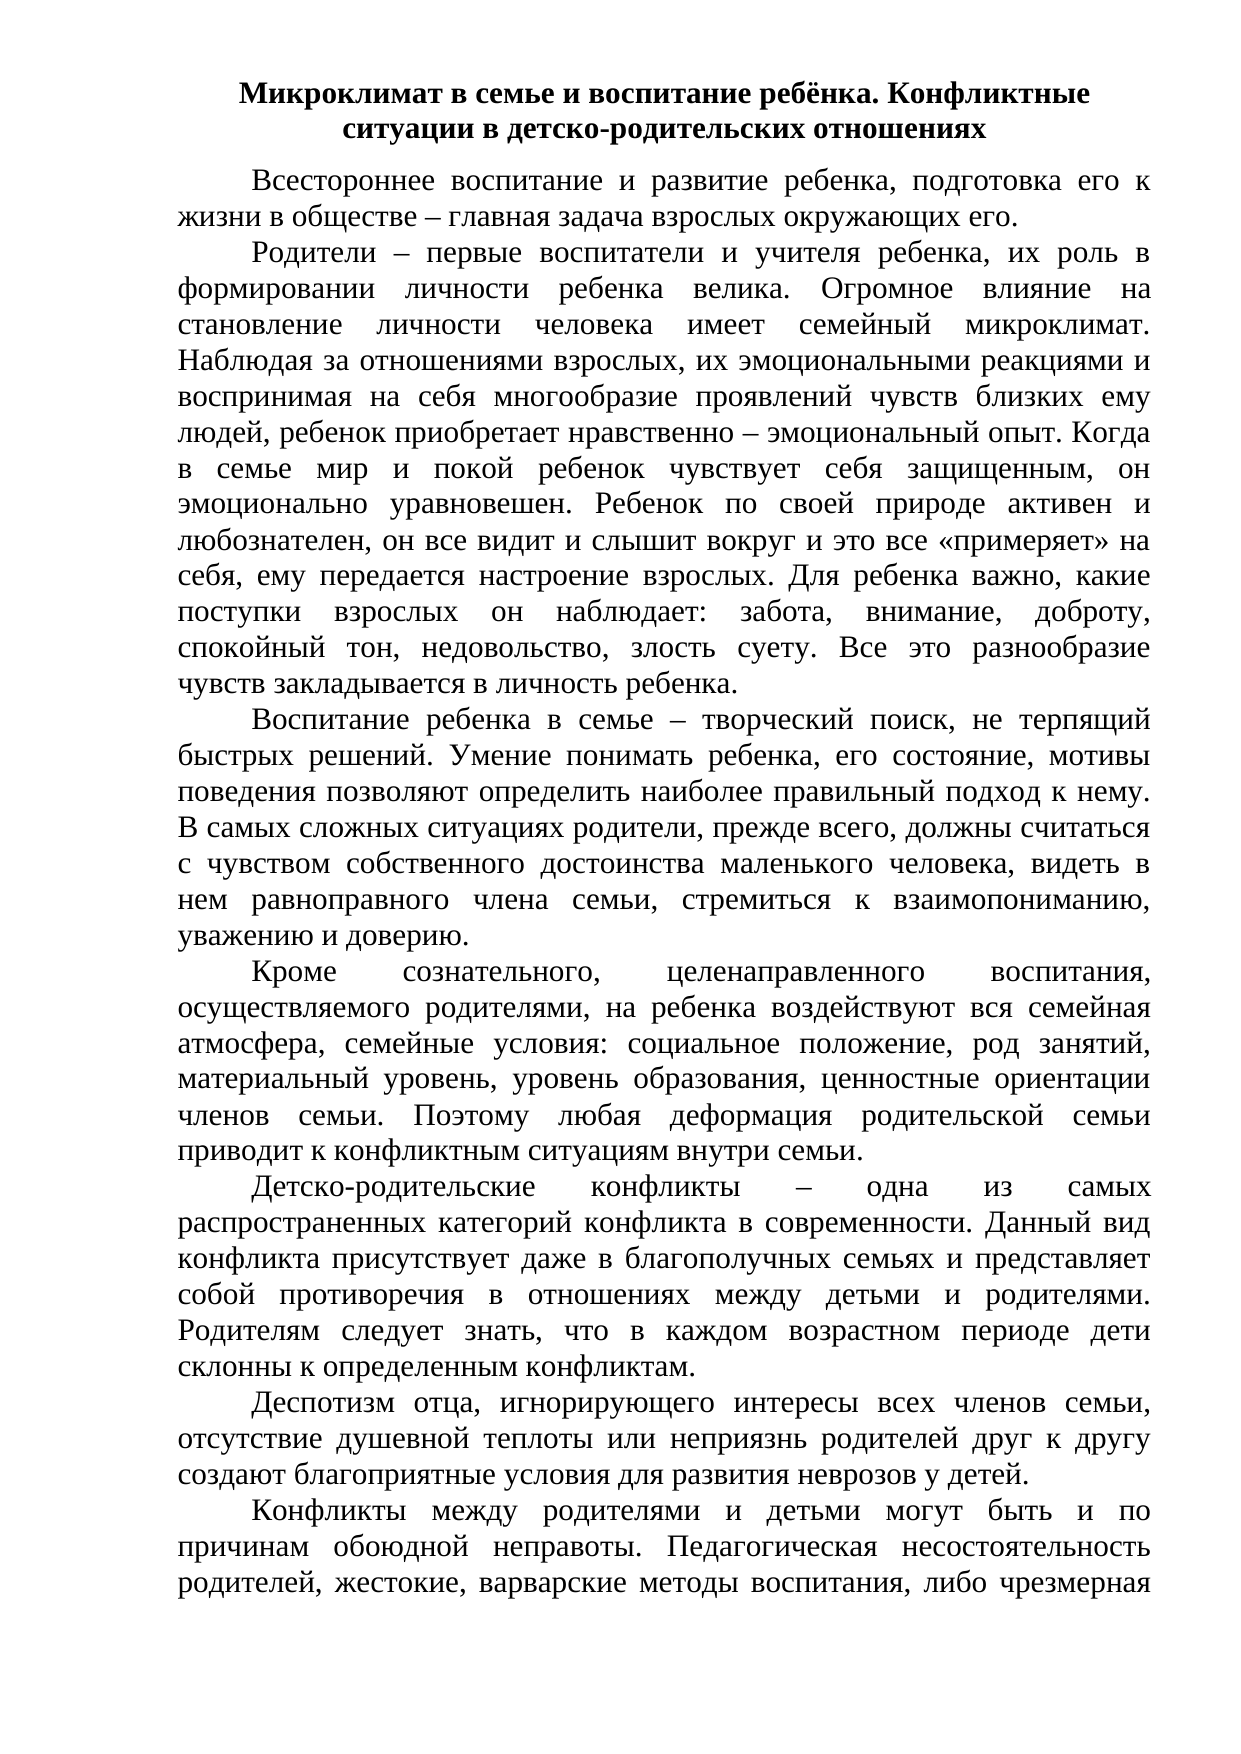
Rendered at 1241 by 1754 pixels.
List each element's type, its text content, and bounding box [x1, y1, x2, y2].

text Родители – первые воспитатели и учителя ребенка, их роль в формировании личности ребенка велика. Огромное влияние на становление личности человека имеет семейный микроклимат. Наблюдая за отношениями взрослых, их эмоциональными реакциями и воспринимая на себя многообразие проявлений чувств близких ему людей, ребенок приобретает нравственно – эмоциональный опыт. Когда в семье мир и покой ребенок чувствует себя защищенным, он эмоционально уравновешен. Ребенок по своей природе активен и любознателен, он все видит и слышит вокруг и это все «примеряет» на себя, ему передается настроение взрослых. Для ребенка важно, какие поступки взрослых он наблюдает: забота, внимание, доброту, спокойный тон, недовольство, злость суету. Все это разнообразие чувств закладывается в личность ребенка. [177, 233, 1152, 700]
text Всестороннее воспитание и развитие ребенка, подготовка его к жизни в обществе – главная задача взрослых окружающих его. [177, 161, 1152, 233]
text Воспитание ребенка в семье – творческий поиск, не терпящий быстрых решений. Умение понимать ребенка, его состояние, мотивы поведения позволяют определить наиболее правильный подход к нему. В самых сложных ситуациях родители, прежде всего, должны считаться с чувством собственного достоинства маленького человека, видеть в нем равноправного члена семьи, стремиться к взаимопониманию, уважению и доверию. [177, 700, 1152, 952]
text Микроклимат в семье и воспитание ребёнка. Конфликтные ситуации в детско-родительских отношениях [177, 74, 1152, 146]
text Кроме сознательного, целенаправленного воспитания, осуществляемого родителями, на ребенка воздействуют вся семейная атмосфера, семейные условия: социальное положение, род занятий, материальный уровень, уровень образования, ценностные ориентации членов семьи. Поэтому любая деформация родительской семьи приводит к конфликтным ситуациям внутри семьи. [177, 952, 1152, 1168]
text Деспотизм отца, игнорирующего интересы всех членов семьи, отсутствие душевной теплоты или неприязнь родителей друг к другу создают благоприятные условия для развития неврозов у детей. [177, 1383, 1152, 1491]
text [177, 1491, 1152, 1599]
text Детско-родительские конфликты – одна из самых распространенных категорий конфликта в современности. Данный вид конфликта присутствует даже в благополучных семьях и представляет собой противоречия в отношениях между детьми и родителями. Родителям следует знать, что в каждом возрастном периоде дети склонны к определенным конфликтам. [177, 1168, 1152, 1383]
